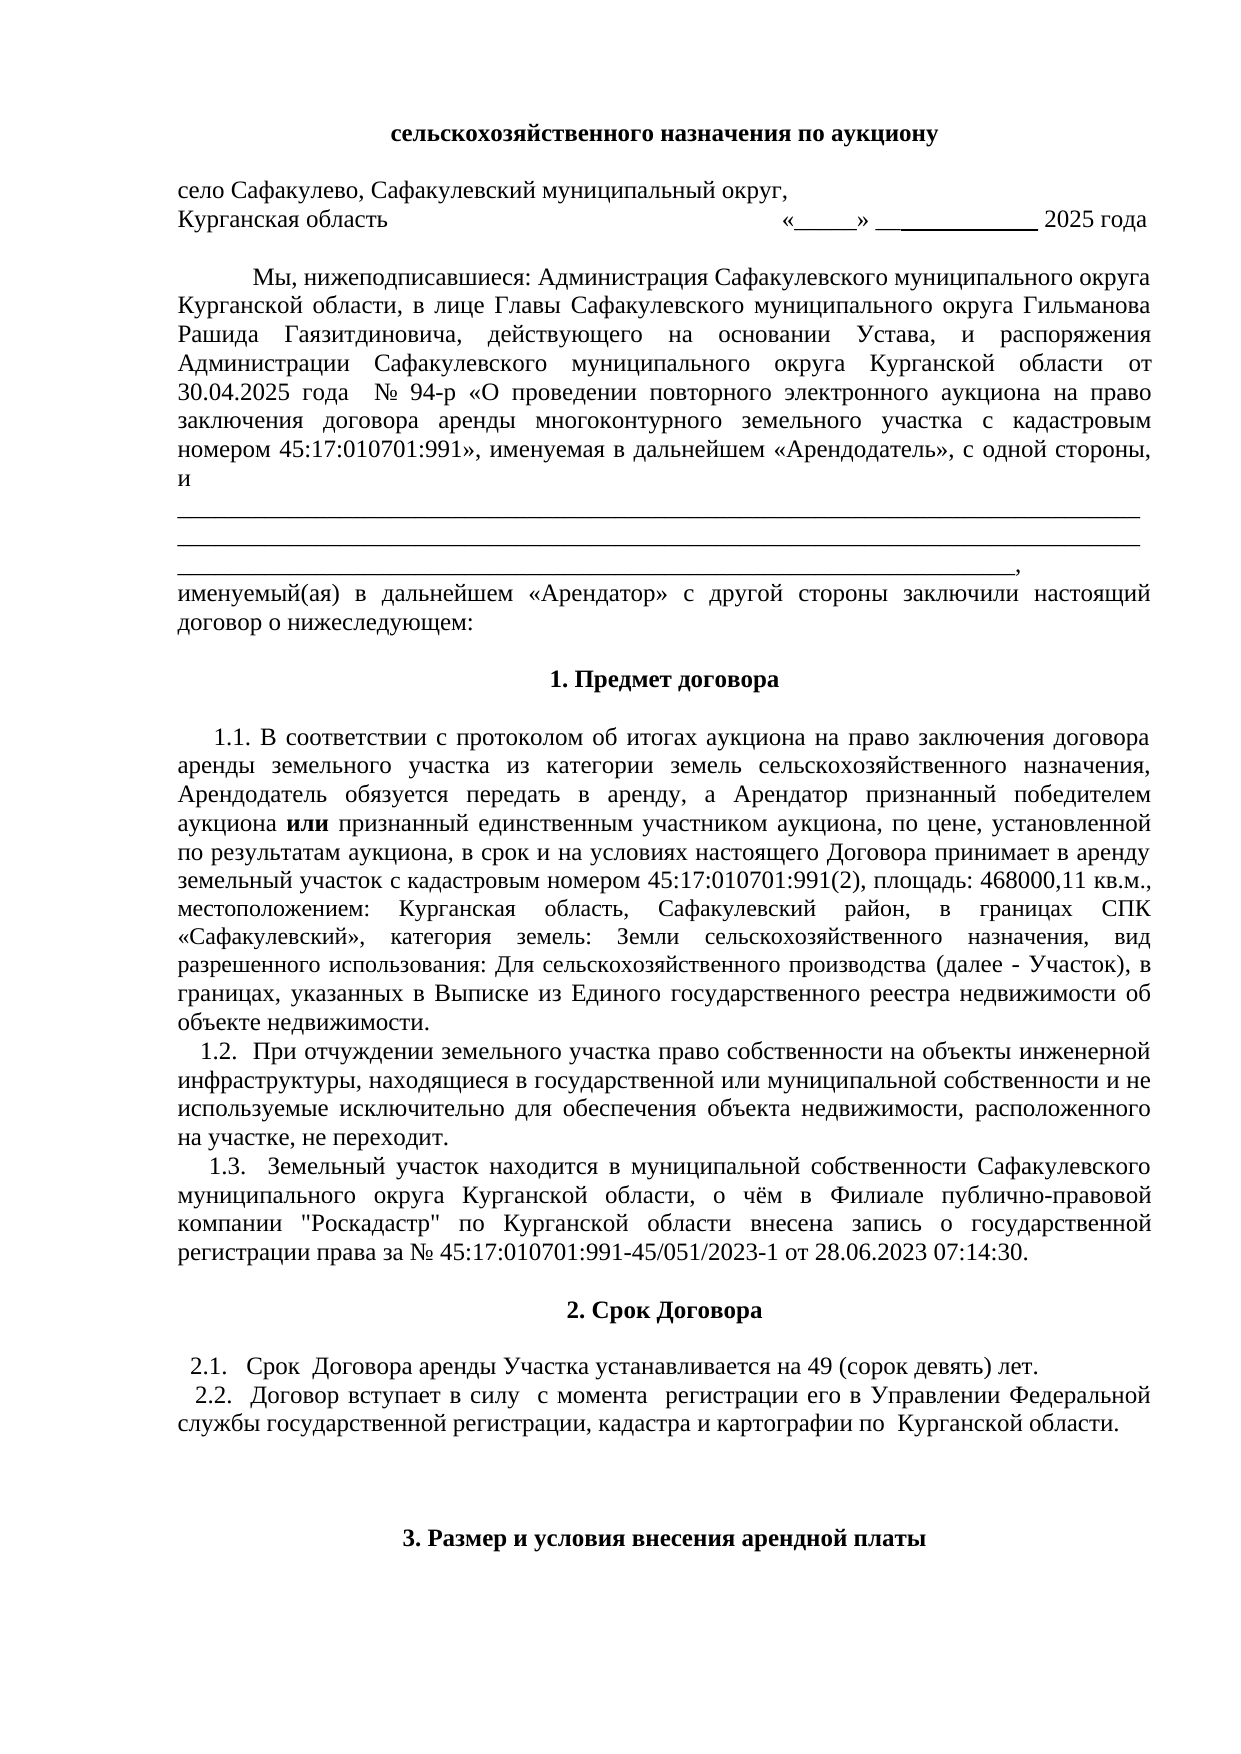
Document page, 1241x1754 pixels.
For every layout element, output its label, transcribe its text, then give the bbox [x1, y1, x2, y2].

text сельскохозяйственного назначения по аукциону [177, 118, 1152, 147]
text 1.2. При отчуждении земельного участка право собственности на объекты инженерной инфраструктуры, находящиеся в государственной или муниципальной собственности и не используемые исключительно для обеспечения объекта недвижимости, расположенного на участке, не переходит. [177, 1036, 1152, 1151]
text 1. Предмет договора [177, 664, 1152, 693]
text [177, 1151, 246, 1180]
text село Сафакулево, Сафакулевский муниципальный округ, [177, 176, 1152, 204]
text 1.1. В соответствии с протоколом об итогах аукциона на право заключения договора аренды земельного участка из категории земель сельскохозяйственного назначения, Арендодатель обязуется передать в аренду, а Арендатор признанный победителем аукциона или признанный единственным участником аукциона, по цене, установленной по результатам аукциона, в срок и на условиях настоящего Договора принимает в аренду земельный участок с кадастровым номером 45:17:010701:991(2), площадь: 468000,11 кв.м., местоположением: Курганская область, Сафакулевский район, в границах СПК «Сафакулевский», категория земель: Земли сельскохозяйственного назначения, вид разрешенного использования: Для сельскохозяйственного производства (далее - Участок), в границах, указанных в Выписке из Единого государственного реестра недвижимости об объекте недвижимости. [177, 722, 1152, 1036]
text Курганская область «_____» __ ___ 2025 года [177, 204, 1152, 233]
text Мы, нижеподписавшиеся: Администрация Сафакулевского муниципального округа Курганской области, в лице Главы Сафакулевского муниципального округа Гильманова Рашида Гаязитдиновича, действующего на основании Устава, и распоряжения Администрации Сафакулевского муниципального округа Курганской области от 30.04.2025 года № 94-р «О проведении повторного электронного аукциона на право заключения договора аренды многоконтурного земельного участка с кадастровым номером 45:17:010701:991», именуемая в дальнейшем «Арендодатель», с одной стороны, и _____________________________________________________________________________________________________________________________________________________________________________________________________________________________, именуемый(ая) в дальнейшем «Арендатор» с другой стороны заключили настоящий договор о нижеследующем: [177, 262, 1152, 636]
text 2.2. Договор вступает в силу с момента регистрации его в Управлении Федеральной службы государственной регистрации, кадастра и картографии по Курганской области. [177, 1381, 1152, 1438]
text 2. Срок Договора [177, 1295, 1152, 1323]
text 1.3. Земельный участок находится в муниципальной собственности Сафакулевского муниципального округа Курганской области, о чём в Филиале публично-правовой компании "Роскадастр" по Курганской области внесена запись о государственной регистрации права за № 45:17:010701:991-45/051/2023-1 от 28.06.2023 07:14:30. [177, 1180, 1152, 1266]
text 3. Размер и условия внесения арендной платы [177, 1523, 1152, 1552]
text 2.1. Срок Договора аренды Участка устанавливается на 49 (сорок девять) лет. [177, 1352, 1152, 1381]
